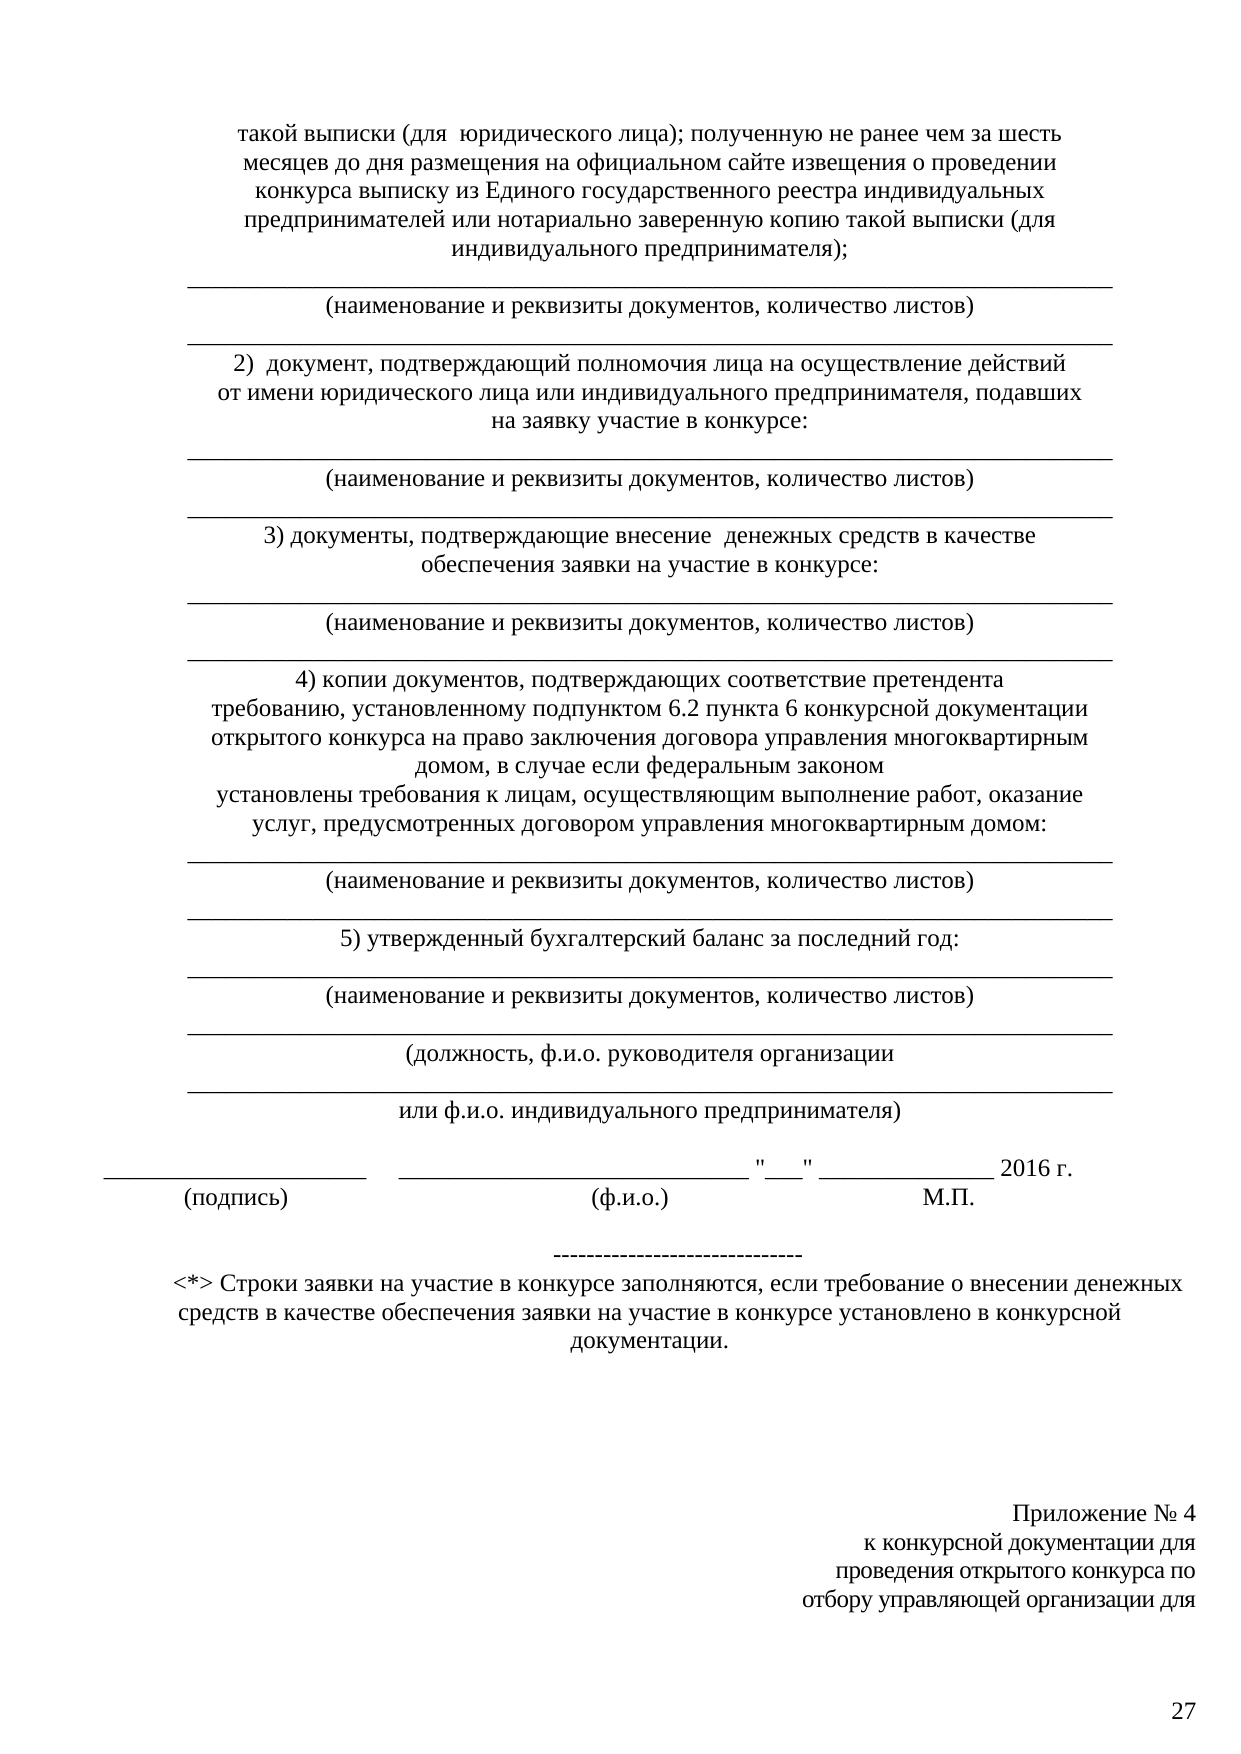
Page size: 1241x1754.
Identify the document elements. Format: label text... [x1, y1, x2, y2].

text такой выписки (для юридического лица); полученную не ранее чем за шесть [103, 118, 1196, 147]
text открытого конкурса на право заключения договора управления многоквартирным [103, 722, 1196, 751]
text __________________________________________________________________________ [103, 578, 1196, 607]
text (наименование и реквизиты документов, количество листов) [103, 981, 1196, 1009]
text (должность, ф.и.о. руководителя организации [103, 1038, 1196, 1067]
text 2) документ, подтверждающий полномочия лица на осуществление действий [103, 348, 1196, 377]
text __________________________________________________________________________ [103, 1067, 1196, 1096]
text __________________________________________________________________________ [103, 319, 1196, 348]
text (наименование и реквизиты документов, количество листов) [103, 463, 1196, 492]
text домом, в случае если федеральным законом [103, 751, 1196, 779]
text 4) копии документов, подтверждающих соответствие претендента [103, 664, 1196, 693]
text __________________________________________________________________________ [103, 434, 1196, 463]
text __________________________________________________________________________ [103, 837, 1196, 866]
text (наименование и реквизиты документов, количество листов) [103, 291, 1196, 319]
text от имени юридического лица или индивидуального предпринимателя, подавших [103, 377, 1196, 406]
text (наименование и реквизиты документов, количество листов) [103, 607, 1196, 636]
text проведения открытого конкурса по [103, 1556, 1196, 1584]
text отбору управляющей организации для [103, 1584, 1196, 1613]
text <*> Строки заявки на участие в конкурсе заполняются, если требование о внесении денежных средств в качестве обеспечения заявки на участие в конкурсе установлено в конкурсной документации. [103, 1268, 1196, 1354]
text __________________________________________________________________________ [103, 636, 1196, 664]
text __________________________________________________________________________ [103, 894, 1196, 923]
text __________________________________________________________________________ [103, 952, 1196, 981]
text __________________________________________________________________________ [103, 492, 1196, 521]
text __________________________________________________________________________ [103, 1009, 1196, 1038]
text месяцев до дня размещения на официальном сайте извещения о проведении [103, 147, 1196, 176]
text услуг, предусмотренных договором управления многоквартирным домом: [103, 808, 1196, 837]
text на заявку участие в конкурсе: [103, 406, 1196, 434]
text обеспечения заявки на участие в конкурсе: [103, 549, 1196, 578]
text _____________________ ____________________________ "___" ______________ 2016 г. [103, 1153, 1196, 1182]
text ------------------------------ [103, 1239, 1196, 1268]
text предпринимателей или нотариально заверенную копию такой выписки (для [103, 204, 1196, 233]
text 5) утвержденный бухгалтерский баланс за последний год: [103, 923, 1196, 952]
text или ф.и.о. индивидуального предпринимателя) [103, 1096, 1196, 1124]
text (подпись) (ф.и.о.) М.П. [103, 1182, 1196, 1211]
text Приложение № 4 [103, 1498, 1196, 1527]
text (наименование и реквизиты документов, количество листов) [103, 866, 1196, 894]
text 3) документы, подтверждающие внесение денежных средств в качестве [103, 521, 1196, 549]
text индивидуального предпринимателя); [103, 233, 1196, 262]
text конкурса выписку из Единого государственного реестра индивидуальных [103, 176, 1196, 204]
text к конкурсной документации для [103, 1527, 1196, 1556]
text установлены требования к лицам, осуществляющим выполнение работ, оказание [103, 779, 1196, 808]
text требованию, установленному подпунктом 6.2 пункта 6 конкурсной документации [103, 693, 1196, 722]
text __________________________________________________________________________ [103, 262, 1196, 291]
